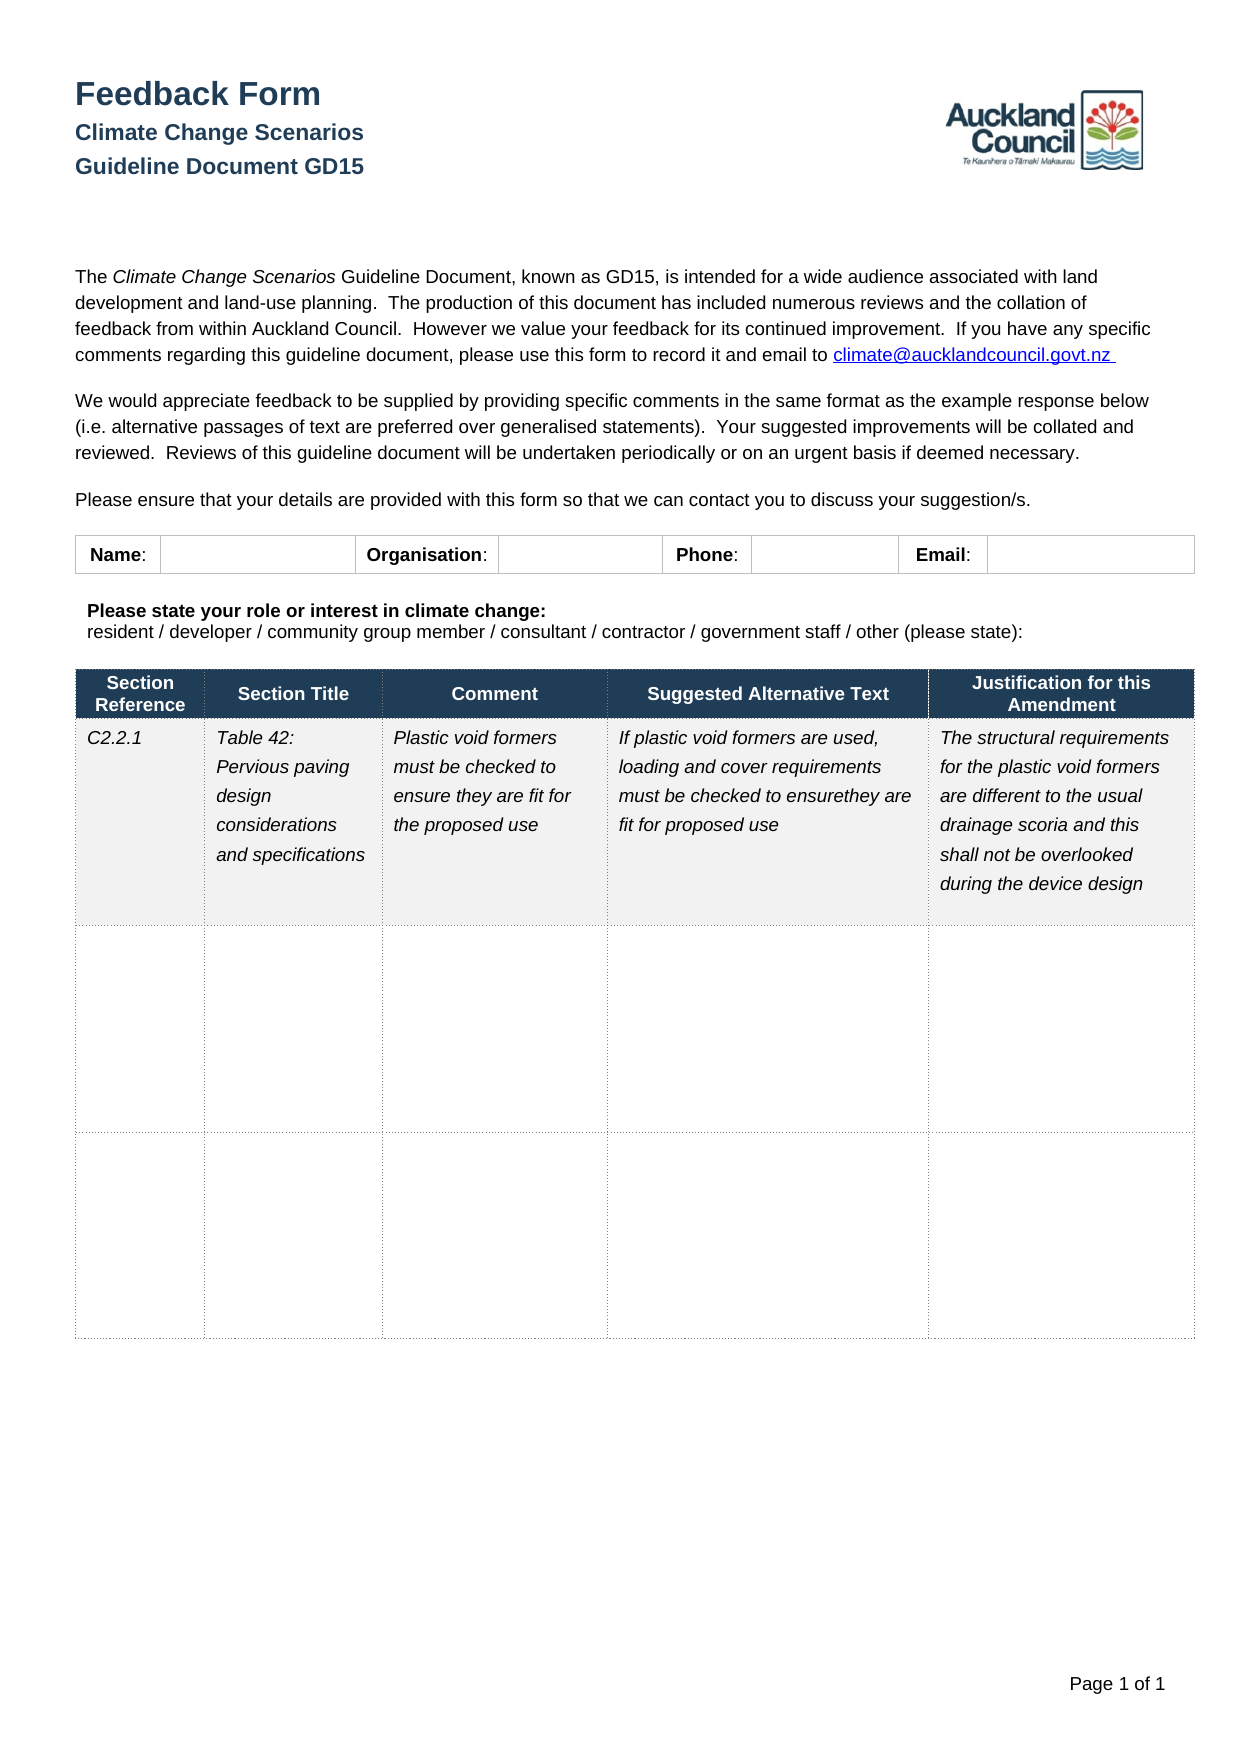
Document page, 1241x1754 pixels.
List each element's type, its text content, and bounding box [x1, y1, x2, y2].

table_cell Justification for this Amendment [929, 669, 1194, 718]
table_header [161, 536, 355, 573]
table_cell C2.2.1 [76, 718, 205, 925]
text The Climate Change Scenarios Guideline Document, known as GD15, is intended for a wide audience associated with land development and land-use planning. The production of this document has included numerous reviews and the collation of feedback from within Auckland Council. However we value your feedback for its continued improvement. If you have any specific comments regarding this guideline document, please use this form to record it and email to climate@aucklandcouncil.govt.nz [75, 266, 1165, 365]
table_header [988, 536, 1194, 573]
table_header [499, 536, 662, 573]
text Please ensure that your details are provided with this form so that we can contact you to discuss your suggestion/s. [75, 488, 1165, 510]
table_header [752, 536, 898, 573]
table_header Organisation: [356, 536, 498, 573]
table_cell [929, 925, 1194, 1132]
table_cell Table 42: Pervious paving design considerations and specifications [205, 718, 382, 925]
table_cell [76, 1132, 205, 1338]
table_cell [929, 1132, 1194, 1338]
table_cell Section Reference [76, 669, 205, 718]
table_cell [607, 1132, 928, 1338]
table_cell Section Title [205, 669, 382, 718]
table_cell [205, 1132, 382, 1338]
table_cell [607, 925, 928, 1132]
text We would appreciate feedback to be supplied by providing specific comments in the same format as the example response below (i.e. alternative passages of text are preferred over generalised statements). Your suggested improvements will be collated and reviewed. Reviews of this guideline document will be undertaken periodically or on an urgent basis if deemed necessary. [75, 390, 1165, 463]
table_cell Plastic void formers must be checked to ensure they are fit for the proposed use [382, 718, 607, 925]
table_cell Comment [382, 669, 607, 718]
table_header Name: [76, 536, 160, 573]
table_cell The structural requirements for the plastic void formers are different to the usual drainage scoria and this shall not be overlooked during the device design [929, 718, 1194, 925]
table_cell [382, 1132, 607, 1338]
picture [945, 90, 1144, 170]
table_header Email: [899, 536, 987, 573]
table_cell Suggested Alternative Text [607, 669, 928, 718]
table_cell Please state your role or interest in climate change: resident / developer / community group member / consultant / contractor / government staff / other (please state): [76, 574, 1194, 668]
table_header Phone: [663, 536, 751, 573]
table_cell [205, 925, 382, 1132]
table_cell If plastic void formers are used, loading and cover requirements must be checked to ensurethey are fit for proposed use [607, 718, 928, 925]
table_cell [382, 925, 607, 1132]
table_cell [76, 925, 205, 1132]
